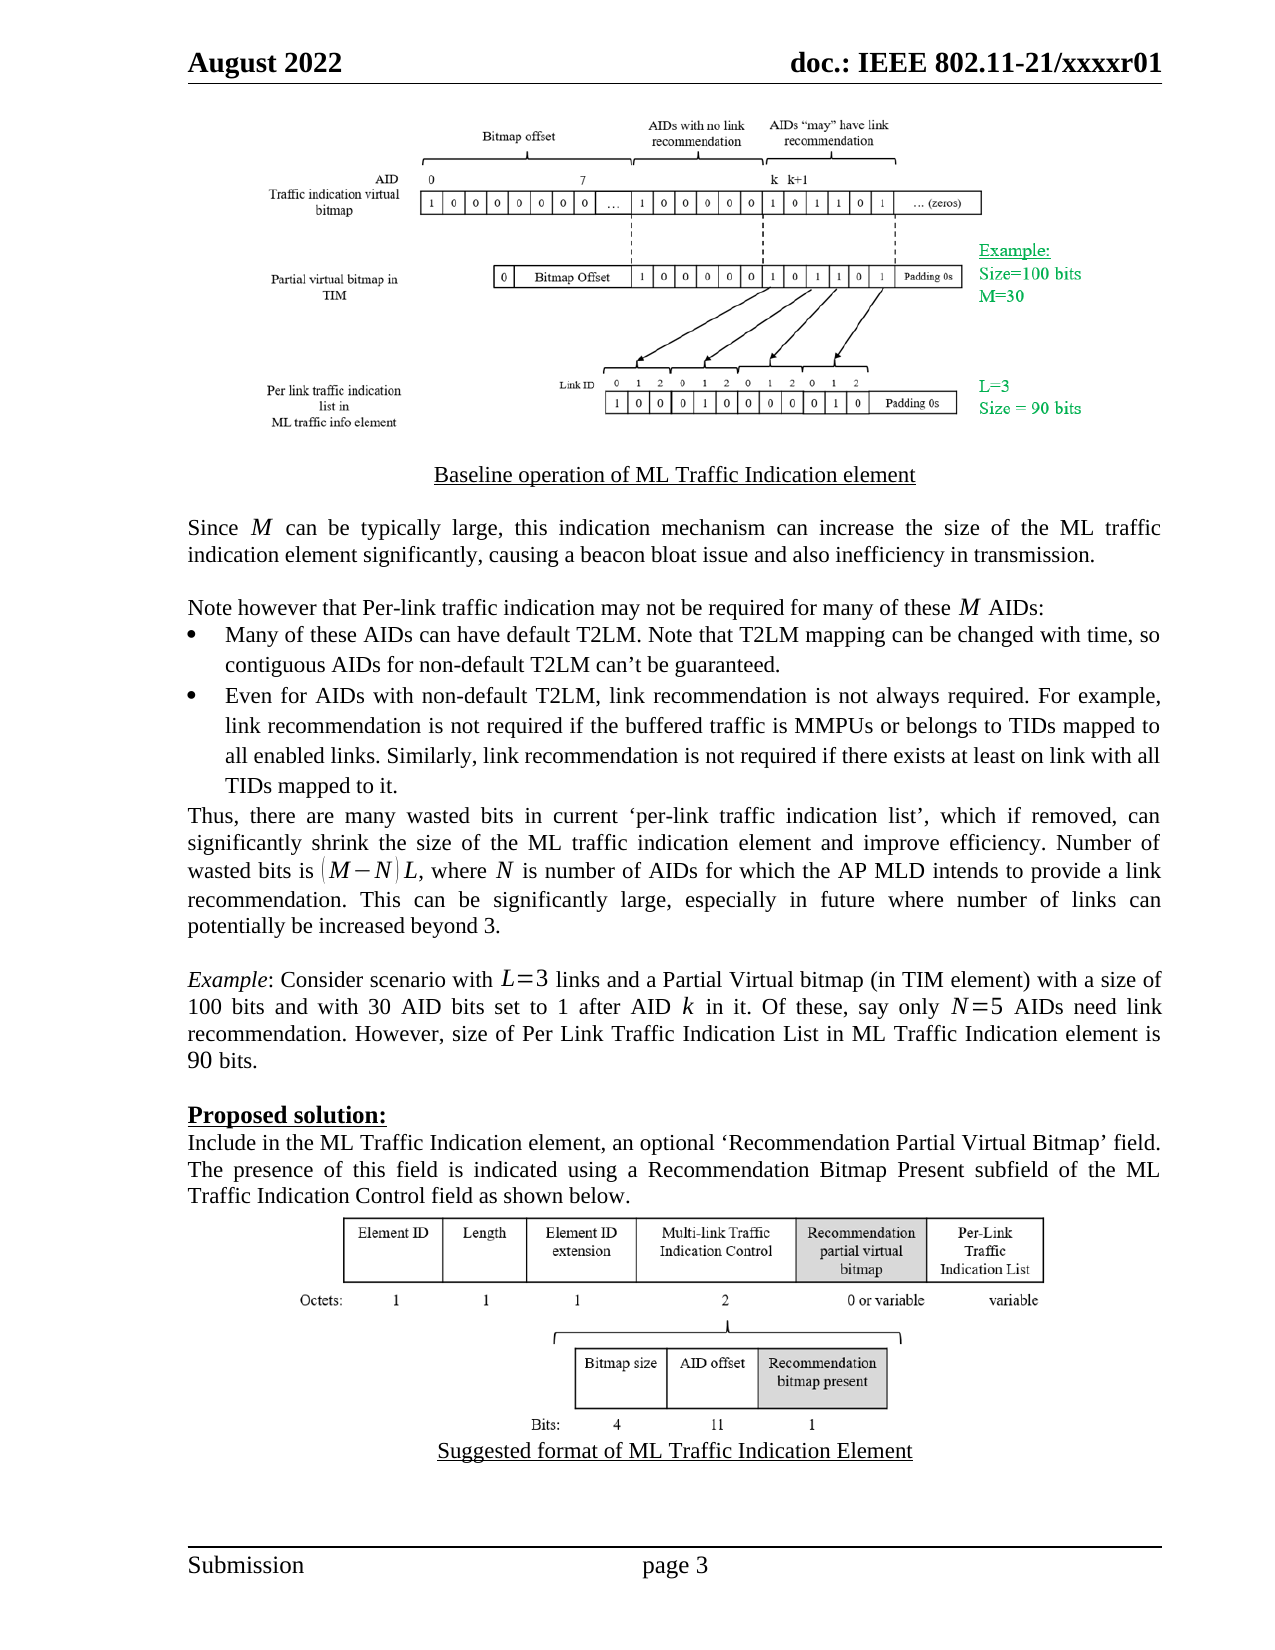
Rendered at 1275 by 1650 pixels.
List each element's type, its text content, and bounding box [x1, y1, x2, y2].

text Include in the ML Traffic Indication element, an optional ‘Recommendation Partial Virtual Bitmap’ field. The presence of this field is indicated using a Recommendation Bitmap Present subfield of the ML Traffic Indication Control field as shown below. [187, 1129, 1162, 1208]
text Baseline operation of ML Traffic Indication element [187, 461, 1162, 487]
text Since can be typically large, this indication mechanism can increase the size of the ML traffic indication element significantly, causing a beacon bloat issue and also inefficiency in transmission. [187, 513, 1162, 567]
picture [254, 112, 1096, 435]
picture [290, 1208, 1060, 1438]
list Even for AIDs with non-default T2LM, link recommendation is not always required. For example, link recommendation is not required if the buffered traffic is MMPUs or belongs to TIDs mapped to all enabled links. Similarly, link recommendation is not required if there exists at least on link with all TIDs mapped to it. [187, 682, 1162, 799]
text Thus, there are many wasted bits in current ‘per-link traffic indication list’, which if removed, can significantly shrink the size of the ML traffic indication element and improve efficiency. Number of wasted bits is , where is number of AIDs for which the AP MLD intends to provide a link recommendation. This can be significantly large, especially in future where number of links can potentially be increased beyond 3. [187, 803, 1162, 939]
list Many of these AIDs can have default T2LM. Note that T2LM mapping can be changed with time, so contiguous AIDs for non-default T2LM can’t be guaranteed. [187, 621, 1162, 678]
text Proposed solution: [187, 1101, 1162, 1129]
text Suggested format of ML Traffic Indication Element [187, 1437, 1162, 1463]
text Example: Consider scenario with links and a Partial Virtual bitmap (in TIM element) with a size of 100 bits and with 30 AID bits set to 1 after AID in it. Of these, say only AIDs need link recommendation. However, size of Per Link Traffic Indication List in ML Traffic Indication element is bits. [187, 965, 1162, 1074]
text Note however that Per-link traffic indication may not be required for many of these AIDs: [187, 594, 1162, 621]
